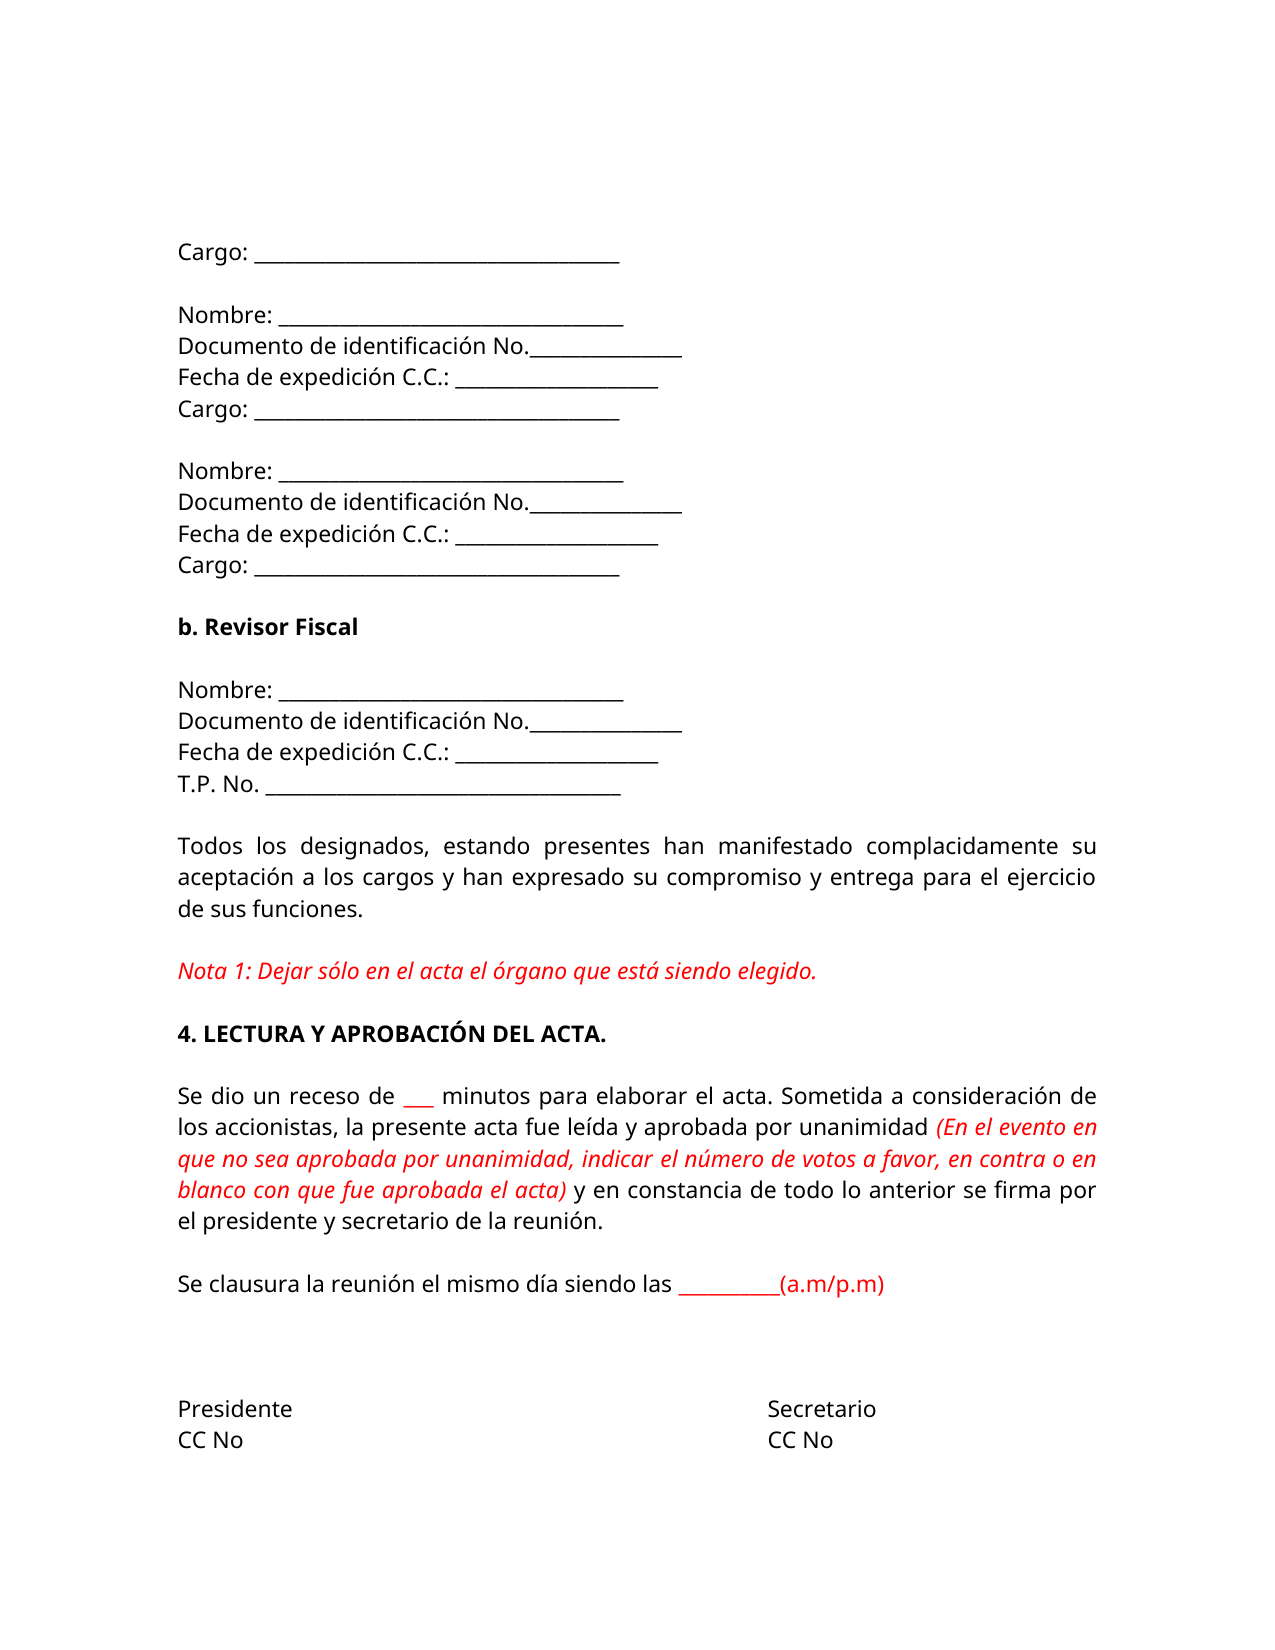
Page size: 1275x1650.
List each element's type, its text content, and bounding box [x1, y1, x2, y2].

text T.P. No. ___________________________________ [177, 767, 1098, 799]
text Fecha de expedición C.C.: ____________________ [177, 517, 1098, 549]
text Documento de identificación No._______________ [177, 486, 1098, 517]
text Documento de identificación No._______________ [177, 705, 1098, 736]
text Se clausura la reunión el mismo día siendo las __________(a.m/p.m) [177, 1267, 1098, 1299]
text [177, 361, 1098, 392]
text Cargo: ____________________________________ [177, 392, 1098, 424]
text Presidente Secretario [177, 1392, 1098, 1424]
text Fecha de expedición C.C.: ____________________ [177, 736, 1098, 767]
text Se dio un receso de ___ minutos para elaborar el acta. Sometida a consideración de los accionistas, la presente acta fue leída y aprobada por unanimidad (En el evento en que no sea aprobada por unanimidad, indicar el número de votos a favor, en contra o en blanco con que fue aprobada el acta) y en constancia de todo lo anterior se firma por el presidente y secretario de la reunión. [177, 1080, 1098, 1236]
text CC No CC No [177, 1424, 1098, 1455]
text Cargo: ____________________________________ [177, 549, 1098, 580]
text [177, 330, 1098, 361]
text Todos los designados, estando presentes han manifestado complacidamente su aceptación a los cargos y han expresado su compromiso y entrega para el ejercicio de sus funciones. [177, 830, 1098, 924]
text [177, 299, 1098, 330]
text b. Revisor Fiscal [177, 611, 1098, 642]
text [177, 236, 1098, 267]
text Nota 1: Dejar sólo en el acta el órgano que está siendo elegido. [177, 955, 1098, 986]
text Nombre: __________________________________ [177, 674, 1098, 705]
text Nombre: __________________________________ [177, 455, 1098, 486]
text 4. LECTURA Y APROBACIÓN DEL ACTA. [177, 1017, 1098, 1049]
